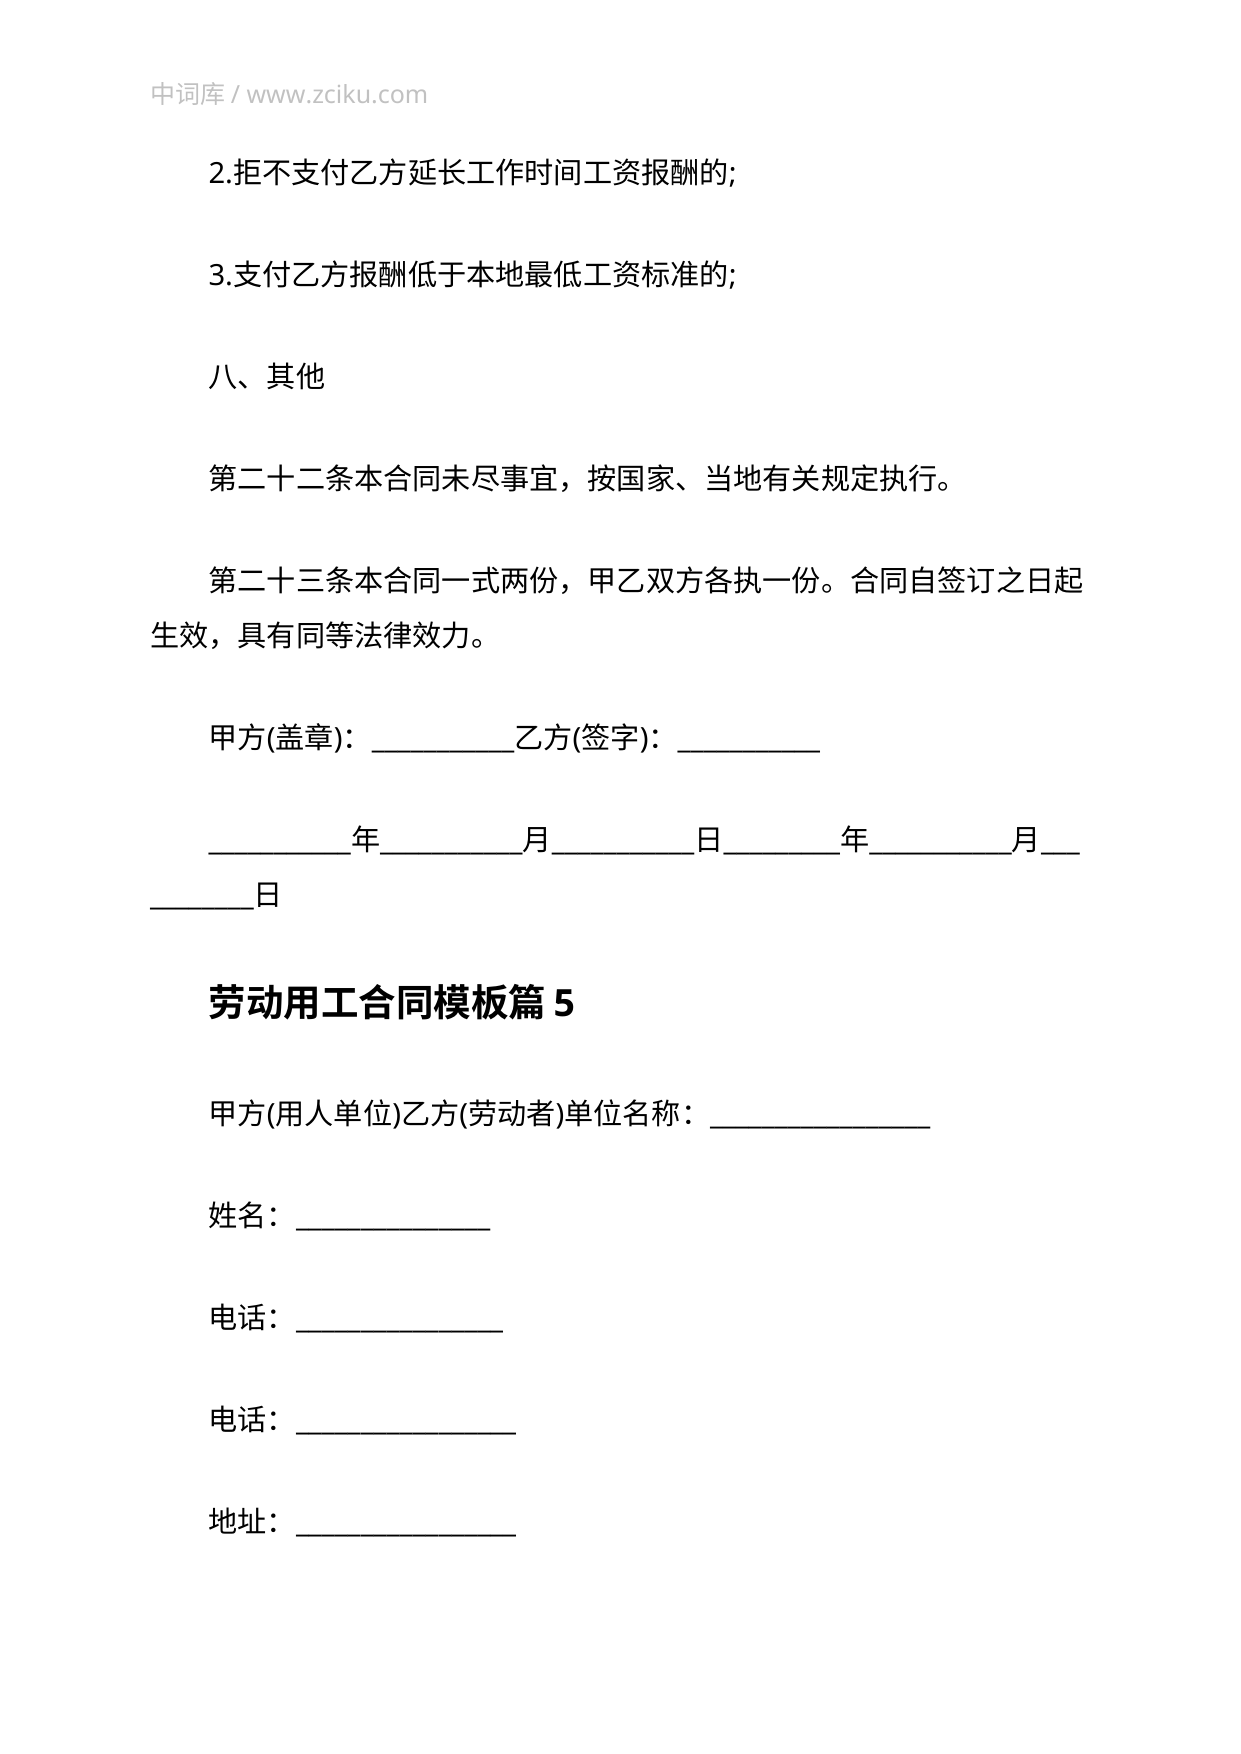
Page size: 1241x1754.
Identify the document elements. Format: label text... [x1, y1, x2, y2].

text 第二十二条本合同未尽事宜，按国家、当地有关规定执行。 [150, 456, 1090, 498]
text 电话：_________________ [150, 1397, 1090, 1439]
text ___________年___________月___________日_________年___________月___________日 [150, 816, 1090, 913]
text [150, 1499, 1090, 1541]
text 姓名：_______________ [150, 1193, 1090, 1235]
text 劳动用工合同模板篇5 [150, 973, 1090, 1028]
text 甲方(盖章)：___________乙方(签字)：___________ [150, 714, 1090, 757]
text 八、其他 [150, 354, 1090, 396]
text 电话：________________ [150, 1295, 1090, 1337]
text 甲方(用人单位)乙方(劳动者)单位名称：_________________ [150, 1091, 1090, 1133]
text 第二十三条本合同一式两份，甲乙双方各执一份。合同自签订之日起生效，具有同等法律效力。 [150, 557, 1090, 655]
text 2.拒不支付乙方延长工作时间工资报酬的; [150, 150, 1090, 192]
text 3.支付乙方报酬低于本地最低工资标准的; [150, 252, 1090, 294]
